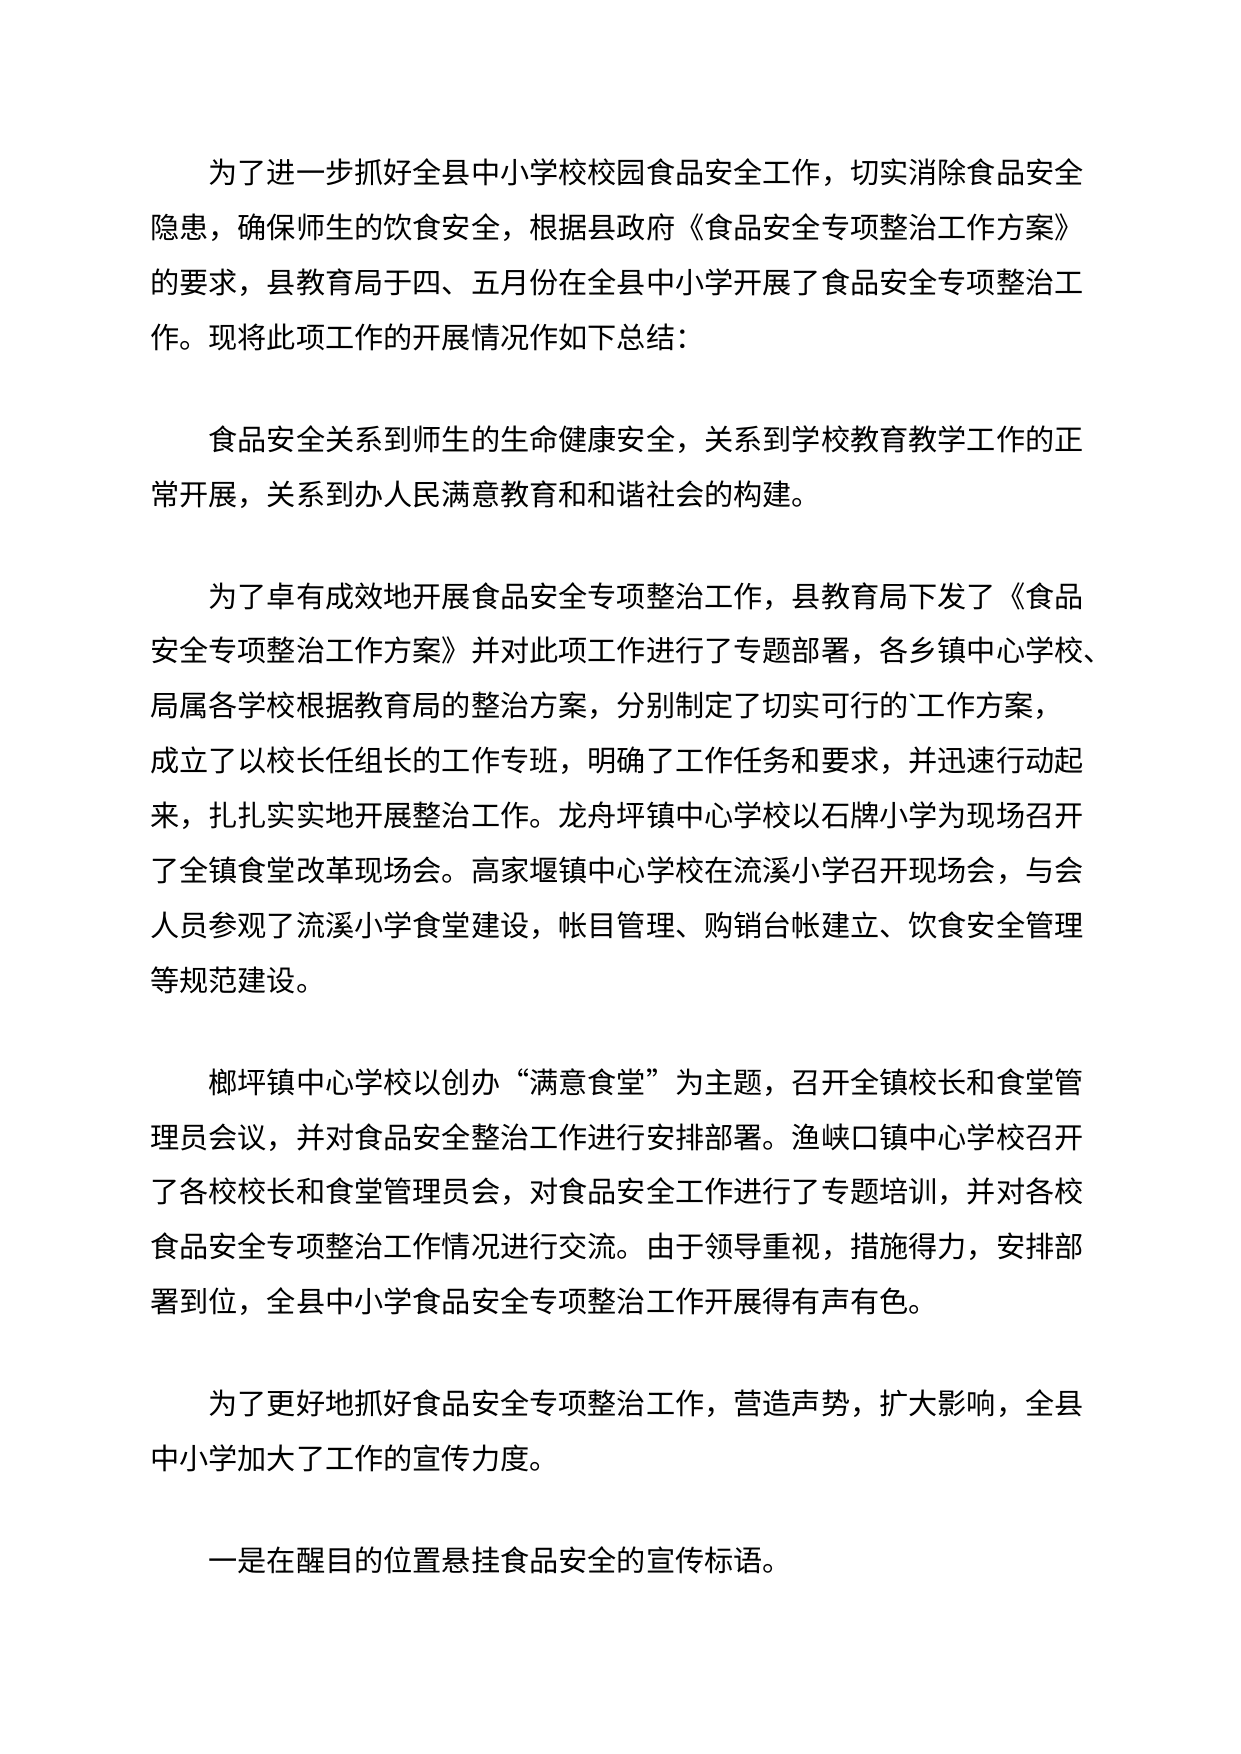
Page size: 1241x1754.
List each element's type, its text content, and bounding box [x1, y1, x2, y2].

text 为了进一步抓好全县中小学校校园食品安全工作，切实消除食品安全隐患，确保师生的饮食安全，根据县政府《食品安全专项整治工作方案》的要求，县教育局于四、五月份在全县中小学开展了食品安全专项整治工作。现将此项工作的开展情况作如下总结： [150, 150, 1090, 357]
text 食品安全关系到师生的生命健康安全，关系到学校教育教学工作的正常开展，关系到办人民满意教育和和谐社会的构建。 [150, 416, 1090, 514]
text 为了更好地抓好食品安全专项整治工作，营造声势，扩大影响，全县中小学加大了工作的宣传力度。 [150, 1381, 1090, 1478]
text 榔坪镇中心学校以创办“满意食堂”为主题，召开全镇校长和食堂管理员会议，并对食品安全整治工作进行安排部署。渔峡口镇中心学校召开了各校校长和食堂管理员会，对食品安全工作进行了专题培训，并对各校食品安全专项整治工作情况进行交流。由于领导重视，措施得力，安排部署到位，全县中小学食品安全专项整治工作开展得有声有色。 [150, 1059, 1090, 1321]
text 为了卓有成效地开展食品安全专项整治工作，县教育局下发了《食品安全专项整治工作方案》并对此项工作进行了专题部署，各乡镇中心学校、局属各学校根据教育局的整治方案，分别制定了切实可行的`工作方案，成立了以校长任组长的工作专班，明确了工作任务和要求，并迅速行动起来，扎扎实实地开展整治工作。龙舟坪镇中心学校以石牌小学为现场召开了全镇食堂改革现场会。高家堰镇中心学校在流溪小学召开现场会，与会人员参观了流溪小学食堂建设，帐目管理、购销台帐建立、饮食安全管理等规范建设。 [150, 573, 1090, 1000]
text 一是在醒目的位置悬挂食品安全的宣传标语。 [150, 1537, 1090, 1579]
